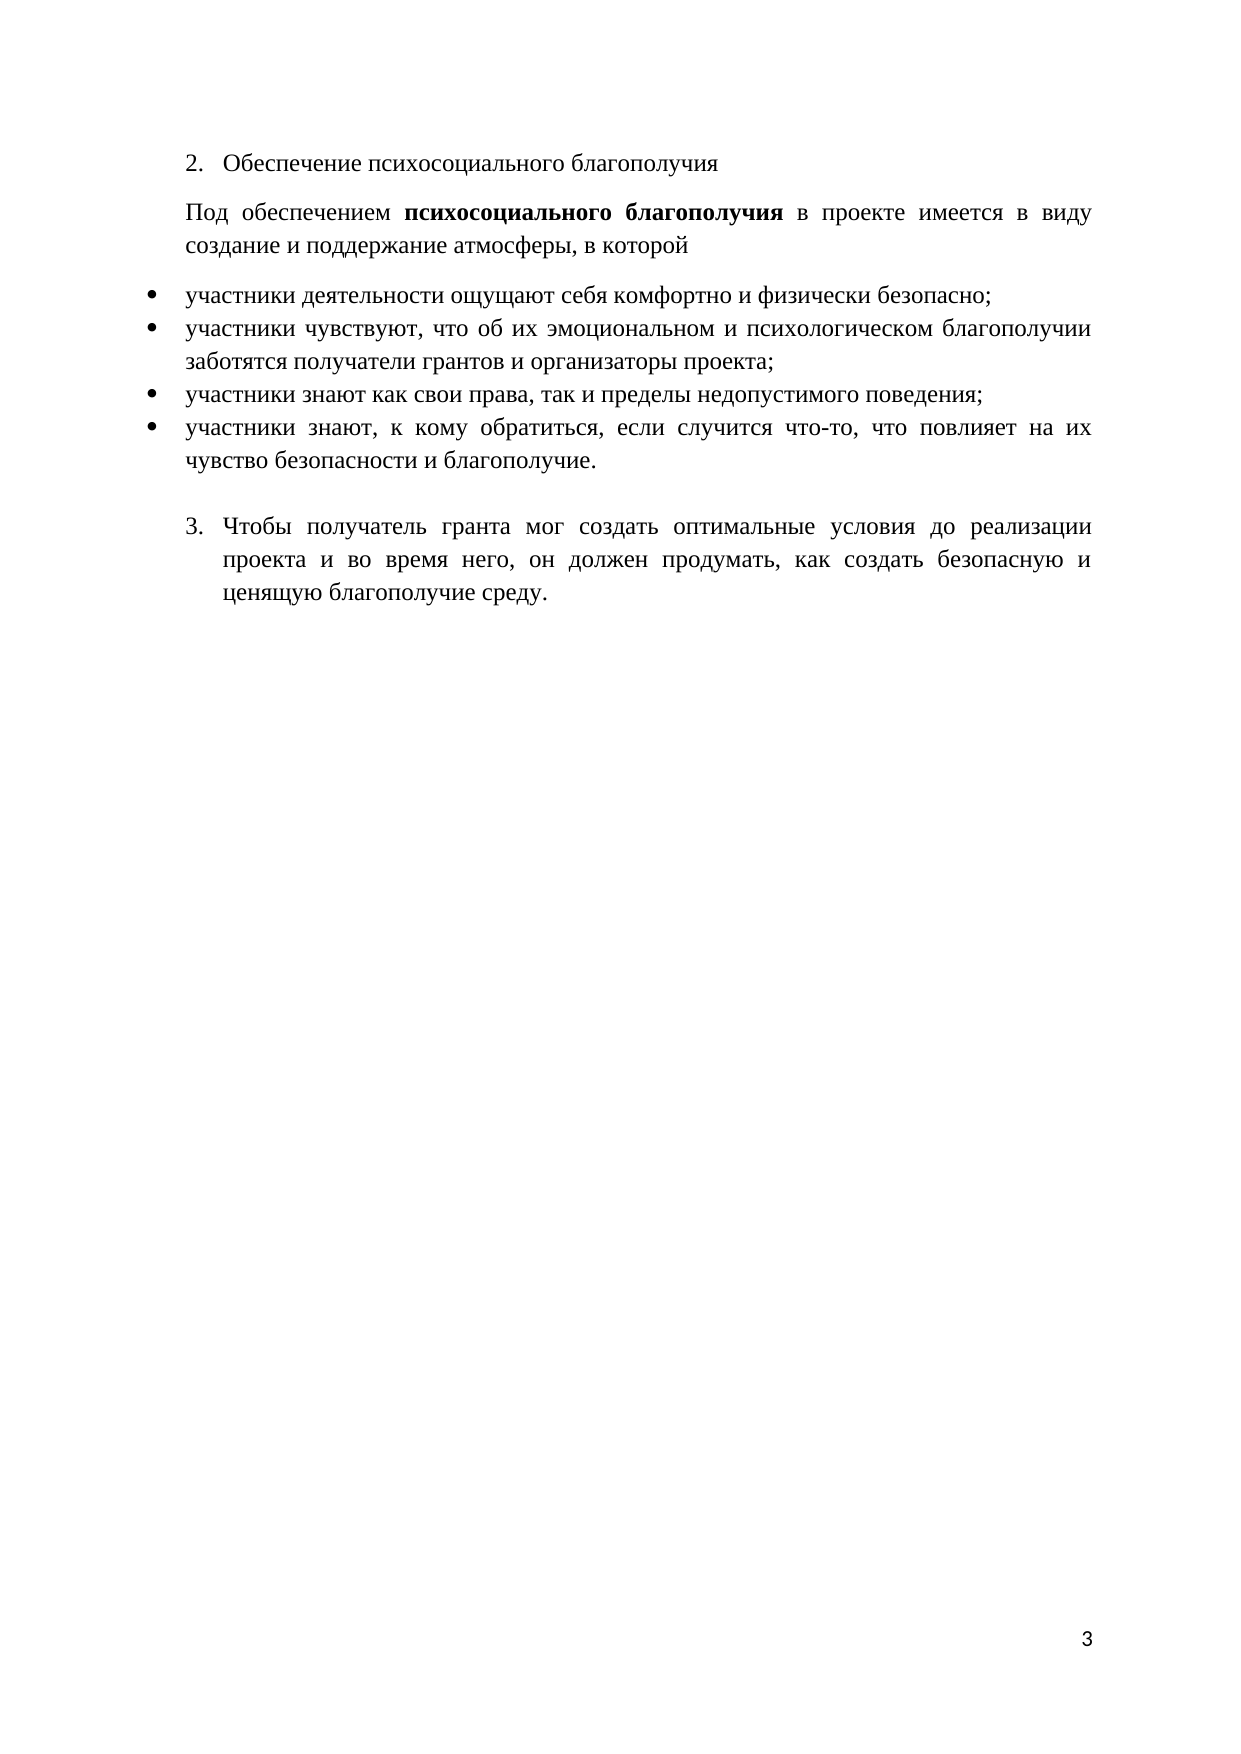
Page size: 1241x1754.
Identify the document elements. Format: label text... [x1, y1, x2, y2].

text Под обеспечением психосоциального благополучия в проекте имеется в виду создание и поддержание атмосферы, в которой [185, 197, 1093, 259]
list Чтобы получатель гранта мог создать оптимальные условия до реализации проекта и во время него, он должен продумать, как создать безопасную и ценящую благополучие среду. [185, 511, 1093, 606]
list участники деятельности ощущают себя комфортно и физически безопасно; [148, 280, 1093, 309]
list Обеспечение психосоциального благополучия [185, 148, 1093, 176]
list участники чувствуют, что об их эмоциональном и психологическом благополучии заботятся получатели грантов и организаторы проекта; [148, 313, 1093, 375]
list участники знают как свои права, так и пределы недопустимого поведения; [148, 379, 1093, 408]
list участники знают, к кому обратиться, если случится что-то, что повлияет на их чувство безопасности и благополучие. [148, 412, 1093, 474]
